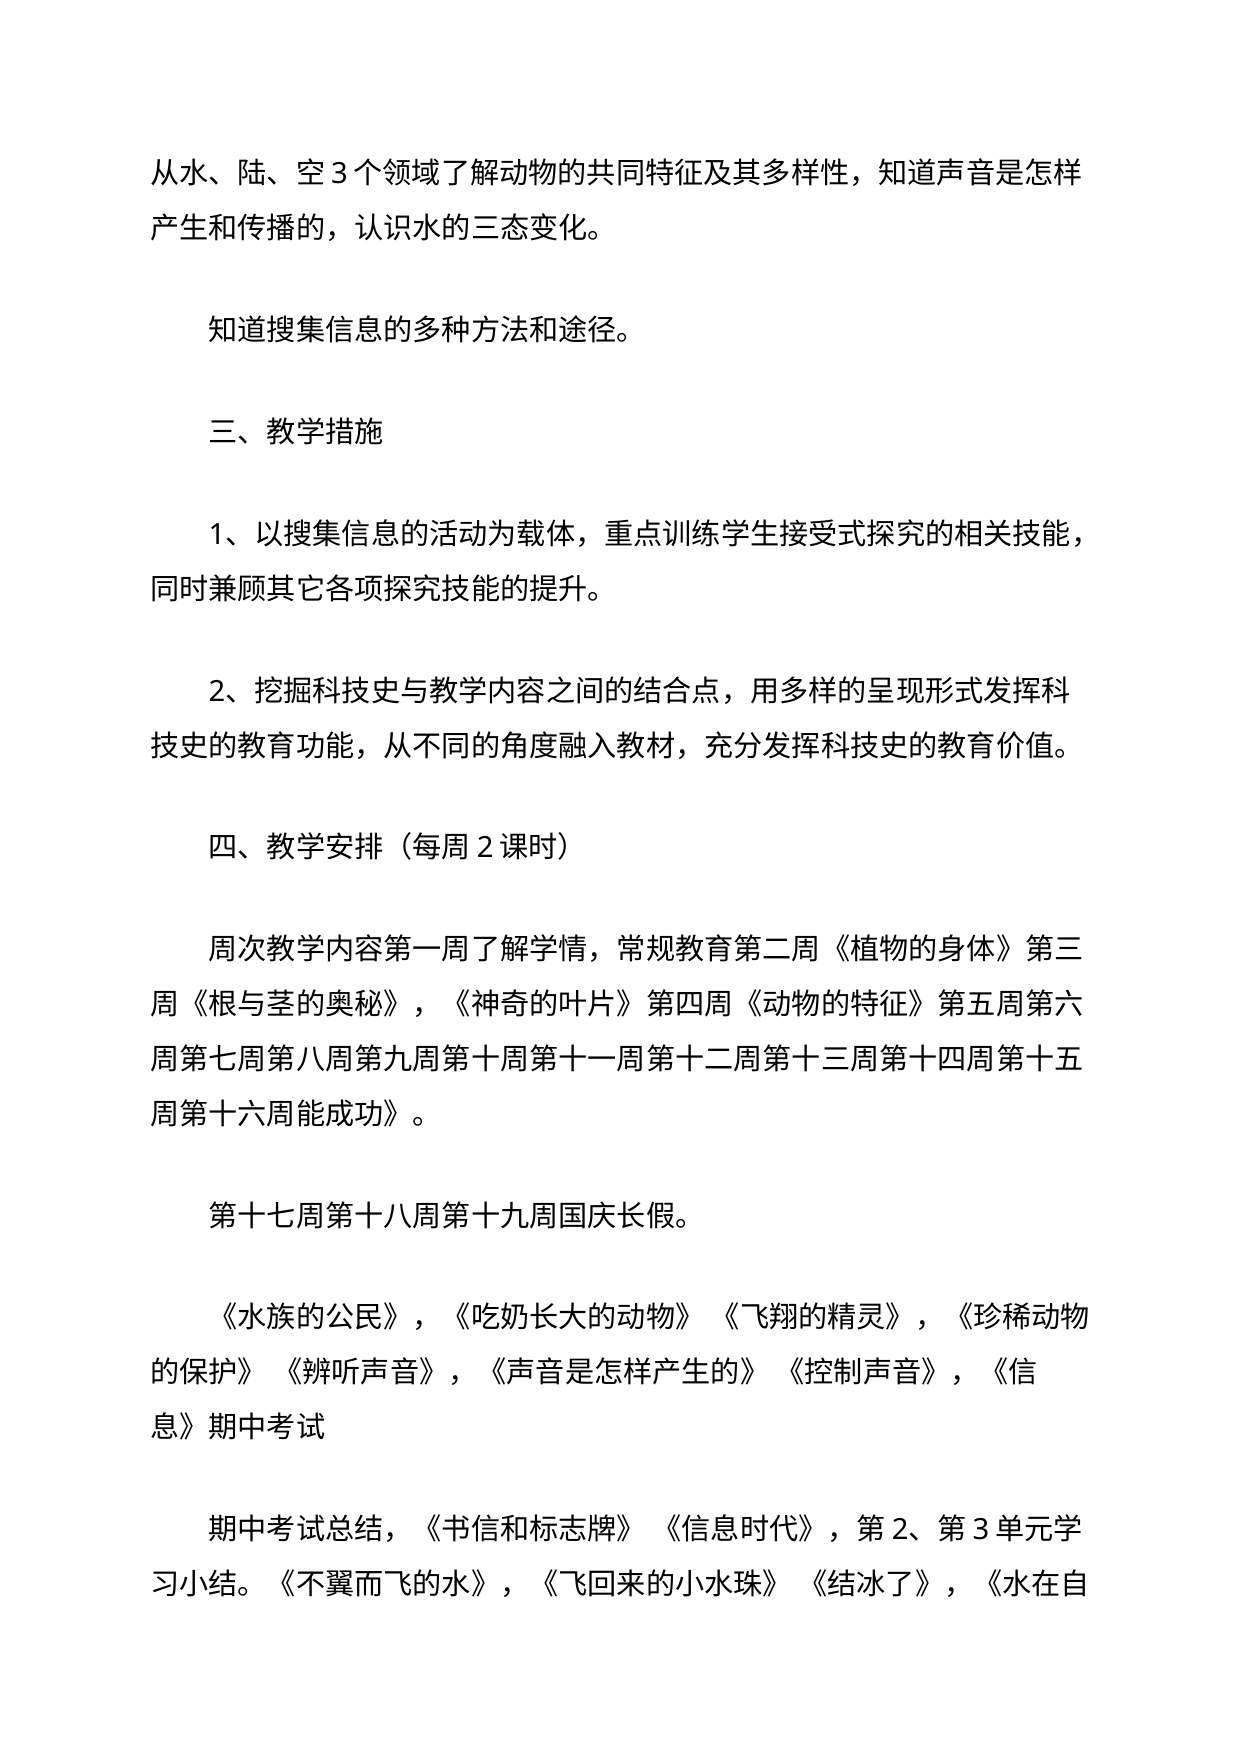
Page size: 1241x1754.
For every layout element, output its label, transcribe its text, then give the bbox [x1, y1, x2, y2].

text 1、以搜集信息的活动为载体，重点训练学生接受式探究的相关技能，同时兼顾其它各项探究技能的提升。 [150, 510, 1090, 608]
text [150, 150, 1090, 247]
text 周次教学内容第一周了解学情，常规教育第二周《植物的身体》第三周《根与茎的奥秘》，《神奇的叶片》第四周《动物的特征》第五周第六周第七周第八周第九周第十周第十一周第十二周第十三周第十四周第十五周第十六周能成功》。 [150, 926, 1090, 1133]
text 《水族的公民》，《吃奶长大的动物》 《飞翔的精灵》，《珍稀动物的保护》 《辨听声音》，《声音是怎样产生的》 《控制声音》，《信息》期中考试 [150, 1294, 1090, 1446]
text 四、教学安排（每周2课时） [150, 824, 1090, 866]
text 2、挖掘科技史与教学内容之间的结合点，用多样的呈现形式发挥科技史的教育功能，从不同的角度融入教材，充分发挥科技史的教育价值。 [150, 667, 1090, 764]
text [150, 1506, 1090, 1603]
text 三、教学措施 [150, 408, 1090, 451]
text 第十七周第十八周第十九周国庆长假。 [150, 1192, 1090, 1234]
text 知道搜集信息的多种方法和途径。 [150, 307, 1090, 349]
